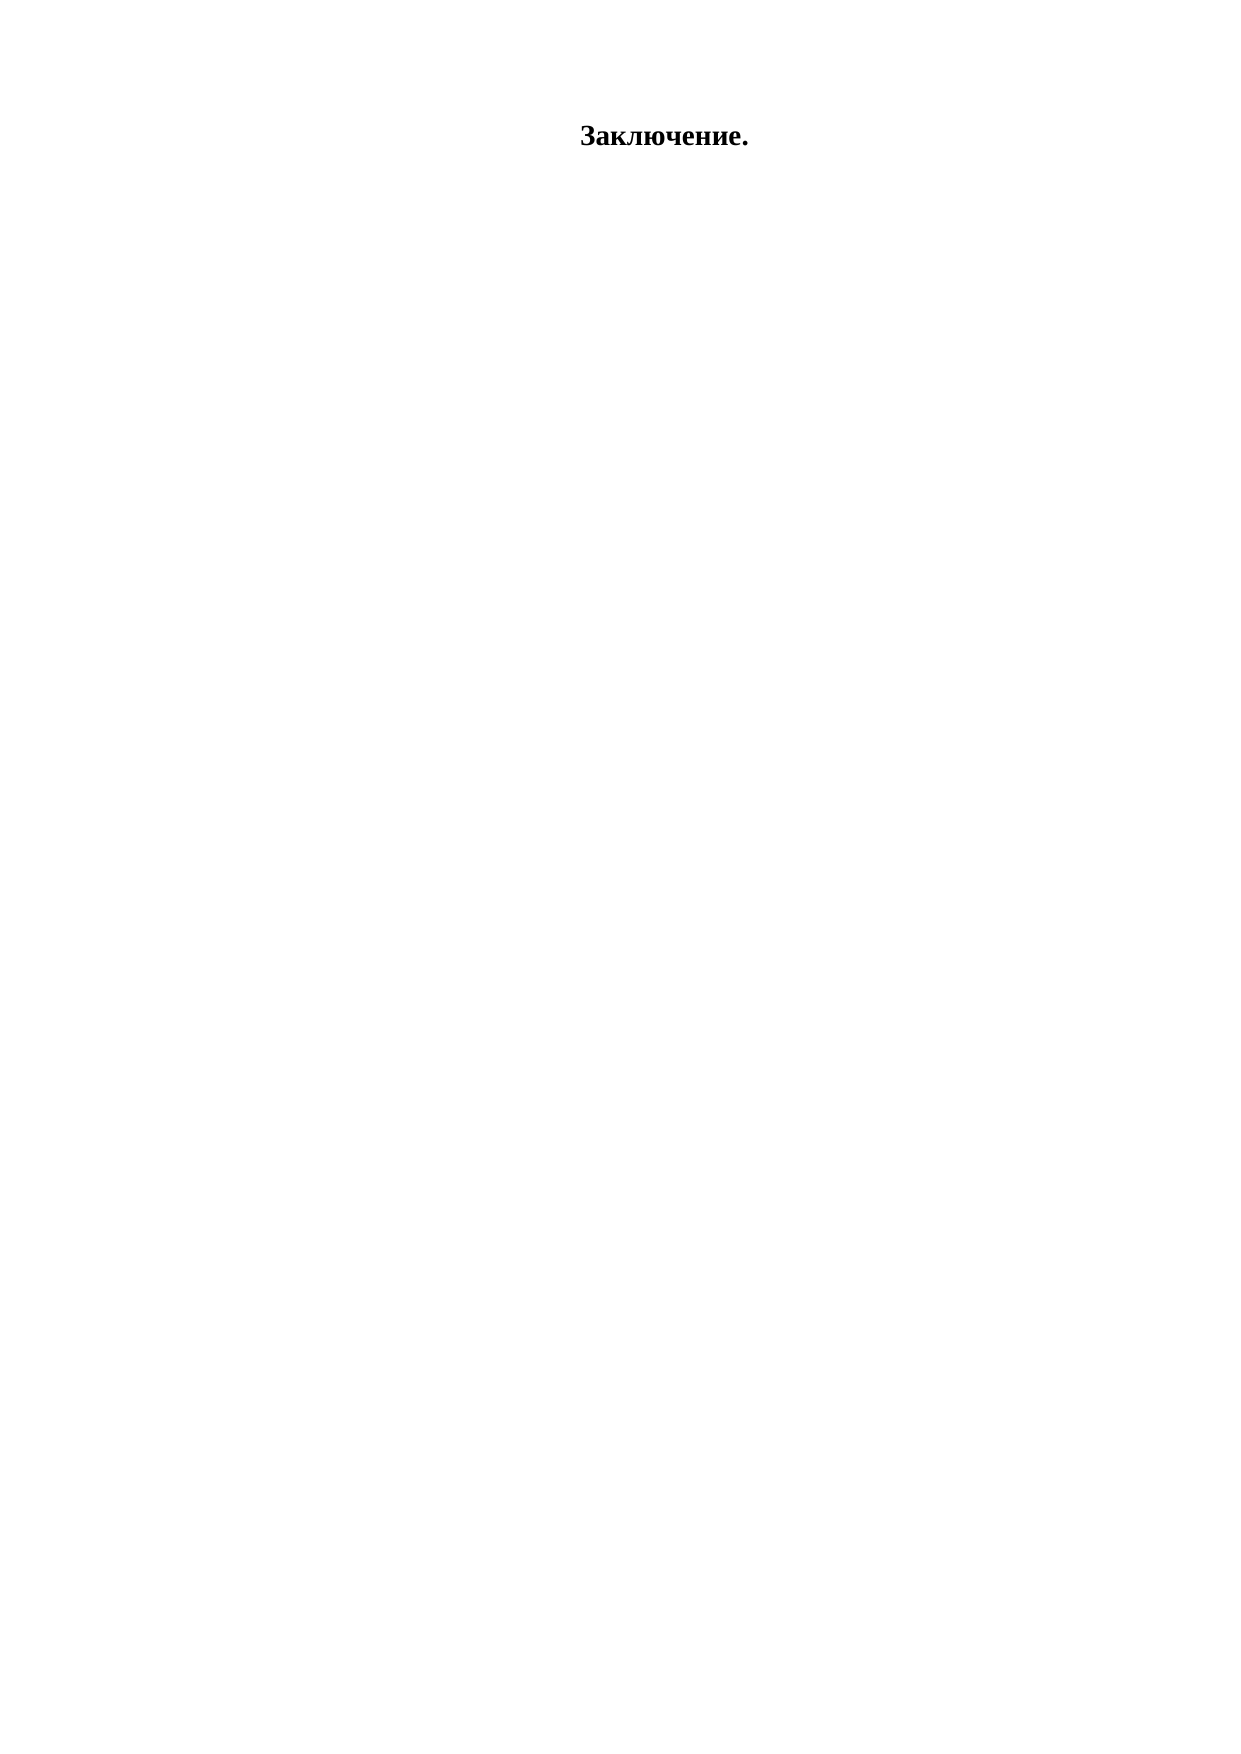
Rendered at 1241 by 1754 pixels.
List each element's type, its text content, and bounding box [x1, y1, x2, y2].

text Заключение. [177, 118, 1152, 152]
